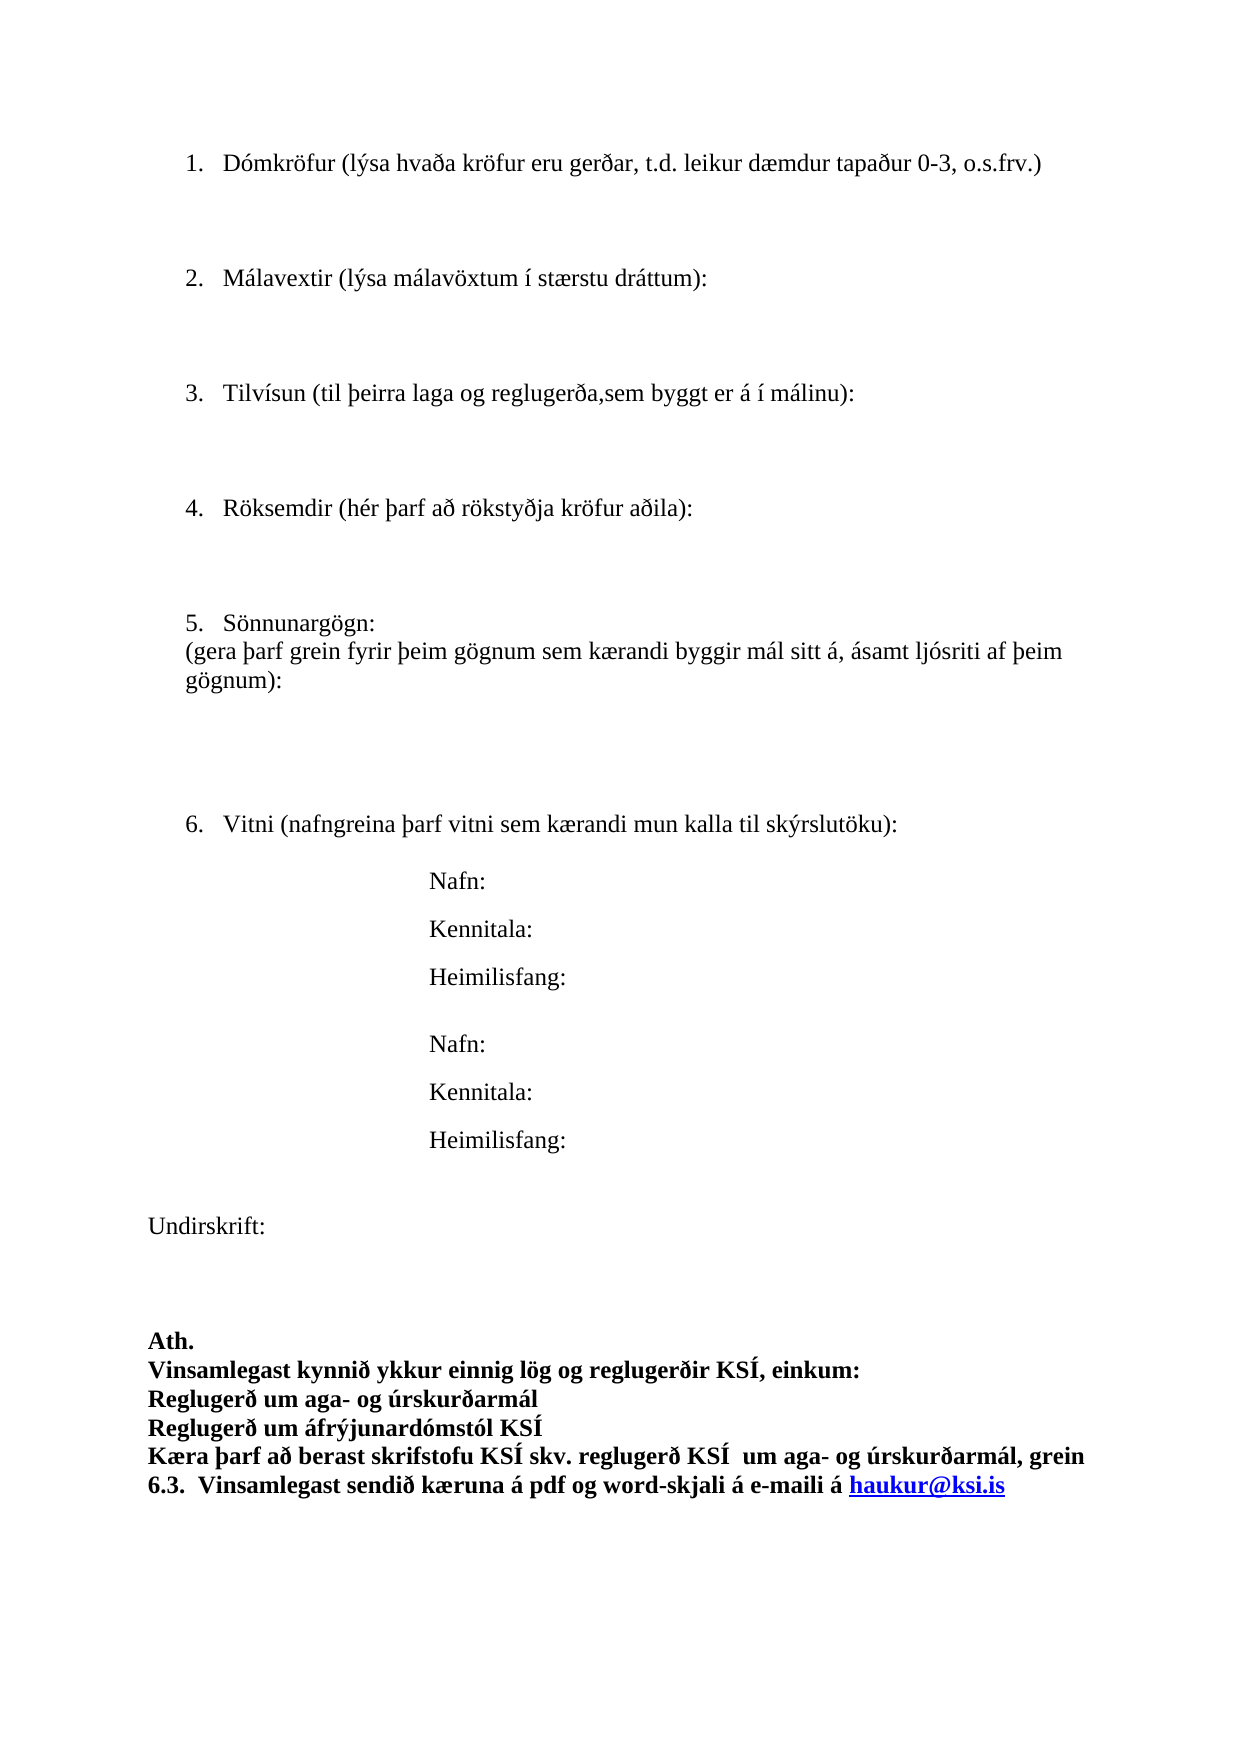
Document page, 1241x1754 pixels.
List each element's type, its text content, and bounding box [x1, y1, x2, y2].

list Dómkröfur (lýsa hvaða kröfur eru gerðar, t.d. leikur dæmdur tapaður 0-3, o.s.frv.) [185, 148, 1093, 176]
text Vinsamlegast kynnið ykkur einnig lög og reglugerðir KSÍ, einkum: [148, 1355, 1093, 1384]
text Undirskrift: [148, 1211, 1093, 1240]
list Sönnunargögn: [185, 608, 1093, 636]
text Kæra þarf að berast skrifstofu KSÍ skv. reglugerð KSÍ um aga- og úrskurðarmál, grein 6.3. Vinsamlegast sendið kæruna á pdf og word-skjali á e-maili á haukur@ksi.is [148, 1441, 1093, 1499]
text Nafn: [429, 866, 1093, 895]
text Kennitala: [391, 914, 1093, 943]
text Heimilisfang: [429, 1125, 1093, 1154]
list Vitni (nafngreina þarf vitni sem kærandi mun kalla til skýrslutöku): [185, 809, 1093, 838]
text Nafn: [429, 1029, 1093, 1058]
text Ath. [148, 1326, 1093, 1355]
text Kennitala: [429, 1077, 1093, 1106]
list Röksemdir (hér þarf að rökstyðja kröfur aðila): [185, 493, 1093, 521]
text (gera þarf grein fyrir þeim gögnum sem kærandi byggir mál sitt á, ásamt ljósriti af þeim gögnum): [185, 636, 1093, 694]
text Reglugerð um áfrýjunardómstól KSÍ [148, 1413, 1093, 1441]
text Heimilisfang: [429, 962, 1093, 991]
text Reglugerð um aga- og úrskurðarmál [148, 1384, 1093, 1413]
list Málavextir (lýsa málavöxtum í stærstu dráttum): [185, 263, 1093, 291]
list Tilvísun (til þeirra laga og reglugerða,sem byggt er á í málinu): [185, 378, 1093, 406]
